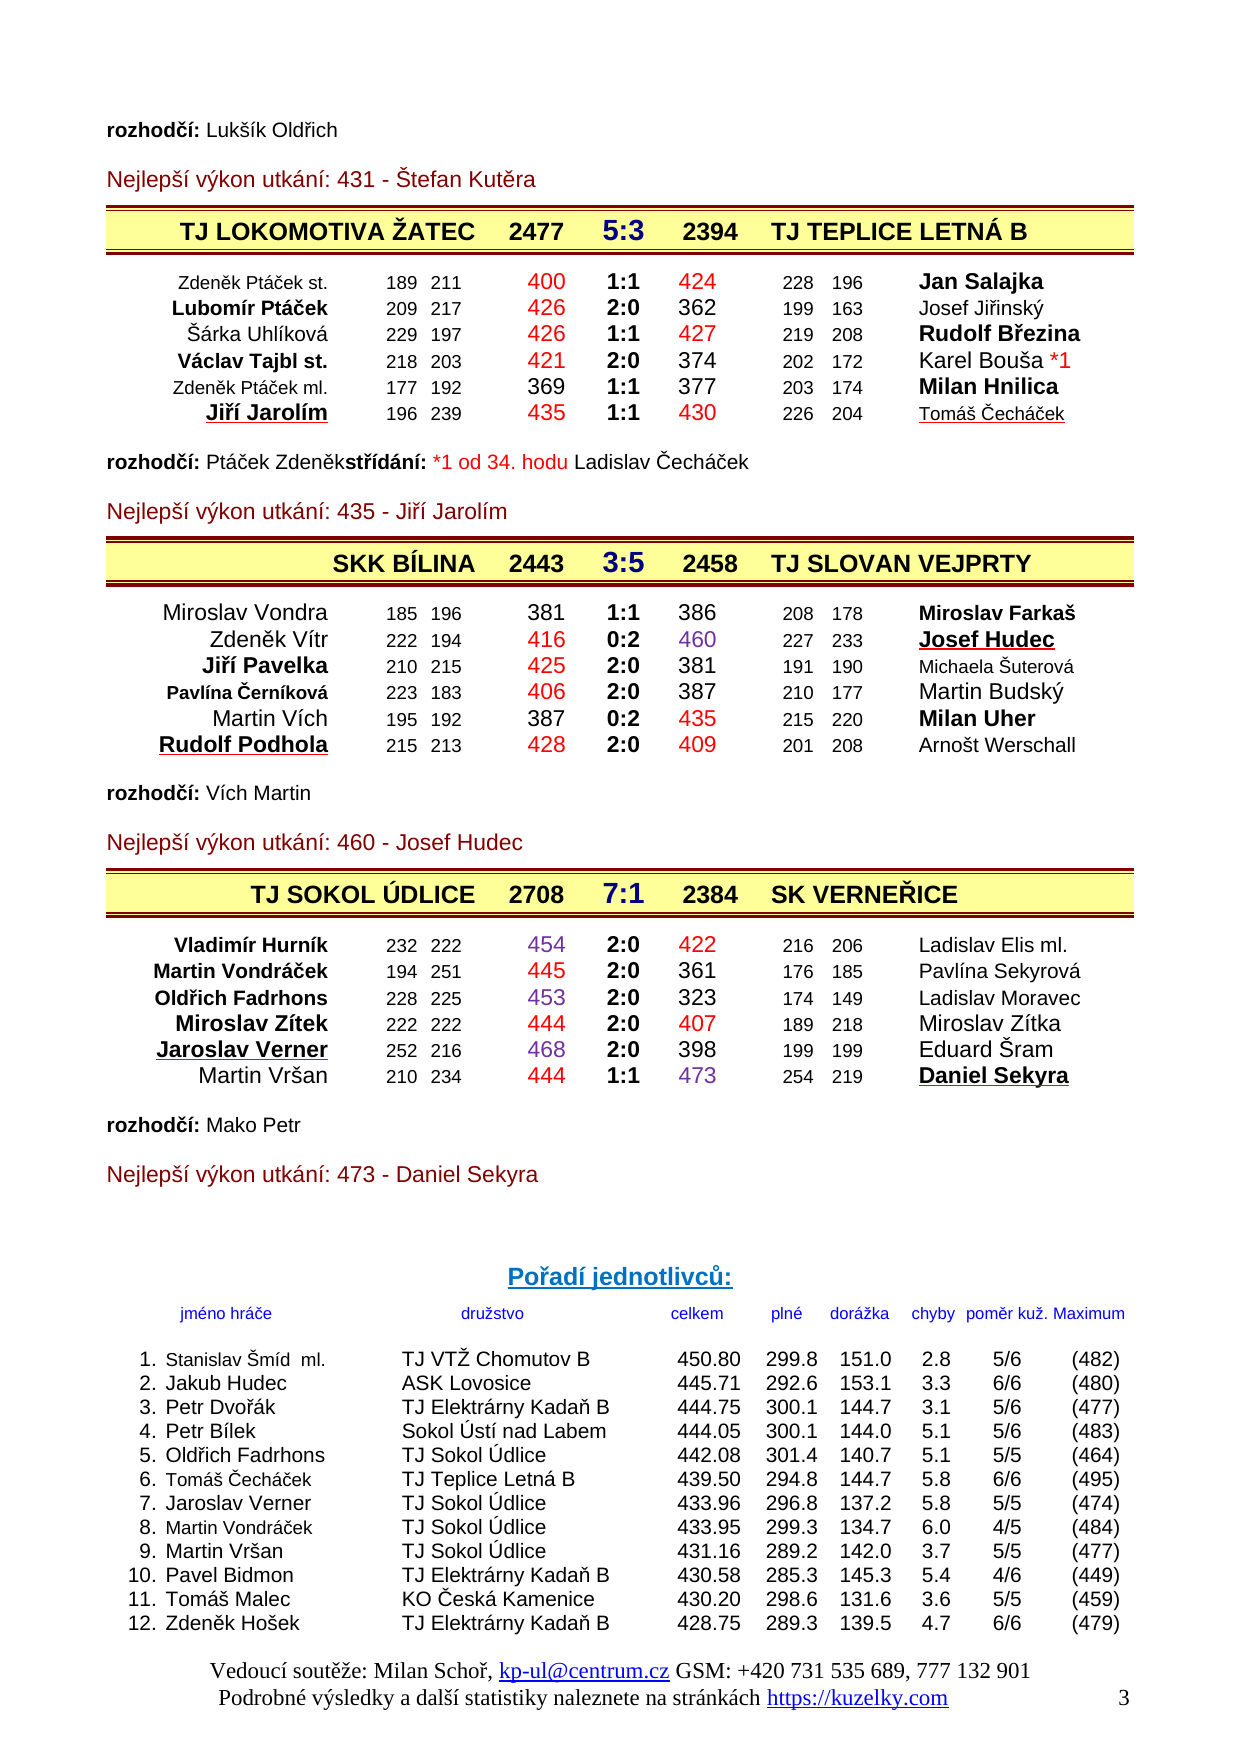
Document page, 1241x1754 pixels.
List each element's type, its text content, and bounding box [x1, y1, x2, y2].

text 10. Pavel Bidmon TJ Elektrárny Kadaň B 430.58 285.3 145.3 5.4 4/6 (449) [106, 1562, 1134, 1586]
text TJ Sokol Údlice 2708 7:1 2384 SK Verneřice [106, 874, 1134, 912]
text rozhodčí: Mako Petr [106, 1113, 1134, 1137]
text rozhodčí: Vích Martin [106, 781, 1134, 805]
text 7. Jaroslav Verner TJ Sokol Údlice 433.96 296.8 137.2 5.8 5/5 (474) [106, 1491, 1134, 1514]
text rozhodčí: Lukšík Oldřich [106, 118, 1134, 142]
text Zdeněk Vítr 222 194 416 0:2 460 227 233 Josef Hudec [106, 626, 1134, 652]
text 4. Petr Bílek Sokol Ústí nad Labem 444.05 300.1 144.0 5.1 5/6 (483) [106, 1419, 1134, 1443]
text 1. Stanislav Šmíd ml. TJ VTŽ Chomutov B 450.80 299.8 151.0 2.8 5/6 (482) [106, 1347, 1134, 1371]
text 3. Petr Dvořák TJ Elektrárny Kadaň B 444.75 300.1 144.7 3.1 5/6 (477) [106, 1395, 1134, 1419]
text Jaroslav Verner 252 216 468 2:0 398 199 199 Eduard Šram [106, 1036, 1134, 1062]
text 2. Jakub Hudec ASK Lovosice 445.71 292.6 153.1 3.3 6/6 (480) [106, 1371, 1134, 1395]
text 11. Tomáš Malec KO Česká Kamenice 430.20 298.6 131.6 3.6 5/5 (459) [106, 1586, 1134, 1610]
text Nejlepší výkon utkání: 473 - Daniel Sekyra [106, 1161, 1134, 1187]
text Pořadí jednotlivců: [94, 1262, 1145, 1291]
text Václav Tajbl st. 218 203 421 2:0 374 202 172 Karel Bouša *1 [106, 347, 1134, 373]
text Nejlepší výkon utkání: 431 - Štefan Kutěra [106, 166, 1134, 192]
text 9. Martin Vršan TJ Sokol Údlice 431.16 289.2 142.0 3.7 5/5 (477) [106, 1538, 1134, 1562]
text Šárka Uhlíková 229 197 426 1:1 427 219 208 Rudolf Březina [106, 320, 1134, 347]
text Pavlína Černíková 223 183 406 2:0 387 210 177 Martin Budský [106, 678, 1134, 704]
text Nejlepší výkon utkání: 435 - Jiří Jarolím [106, 498, 1134, 524]
text Lubomír Ptáček 209 217 426 2:0 362 199 163 Josef Jiřinský [106, 294, 1134, 320]
text 6. Tomáš Čecháček TJ Teplice Letná B 439.50 294.8 144.7 5.8 6/6 (495) [106, 1467, 1134, 1491]
text TJ Lokomotiva Žatec 2477 5:3 2394 TJ Teplice Letná B [106, 211, 1134, 249]
text SKK Bílina 2443 3:5 2458 TJ Slovan Vejprty [106, 543, 1134, 580]
text 5. Oldřich Fadrhons TJ Sokol Údlice 442.08 301.4 140.7 5.1 5/5 (464) [106, 1443, 1134, 1467]
text jméno hráče družstvo celkem plné dorážka chyby poměr kuž. Maximum [106, 1304, 1134, 1323]
text Martin Vondráček 194 251 445 2:0 361 176 185 Pavlína Sekyrová [106, 957, 1134, 983]
text Miroslav Vondra 185 196 381 1:1 386 208 178 Miroslav Farkaš [106, 599, 1134, 626]
text Rudolf Podhola 215 213 428 2:0 409 201 208 Arnošt Werschall [106, 731, 1134, 757]
text Jiří Pavelka 210 215 425 2:0 381 191 190 Michaela Šuterová [106, 652, 1134, 678]
text Jiří Jarolím 196 239 435 1:1 430 226 204 Tomáš Čecháček [106, 399, 1134, 426]
text 12. Zdeněk Hošek TJ Elektrárny Kadaň B 428.75 289.3 139.5 4.7 6/6 (479) [106, 1610, 1134, 1634]
text Martin Vích 195 192 387 0:2 435 215 220 Milan Uher [106, 704, 1134, 731]
text Zdeněk Ptáček st. 189 211 400 1:1 424 228 196 Jan Salajka [106, 268, 1134, 294]
text Martin Vršan 210 234 444 1:1 473 254 219 Daniel Sekyra [106, 1062, 1134, 1089]
text Zdeněk Ptáček ml. 177 192 369 1:1 377 203 174 Milan Hnilica [106, 373, 1134, 399]
text Oldřich Fadrhons 228 225 453 2:0 323 174 149 Ladislav Moravec [106, 983, 1134, 1010]
text rozhodčí: Ptáček Zdeněkstřídání: *1 od 34. hodu Ladislav Čecháček [106, 450, 1134, 474]
text 8. Martin Vondráček TJ Sokol Údlice 433.95 299.3 134.7 6.0 4/5 (484) [106, 1514, 1134, 1538]
text Vladimír Hurník 232 222 454 2:0 422 216 206 Ladislav Elis ml. [106, 931, 1134, 957]
text Miroslav Zítek 222 222 444 2:0 407 189 218 Miroslav Zítka [106, 1010, 1134, 1036]
text Nejlepší výkon utkání: 460 - Josef Hudec [106, 829, 1134, 856]
